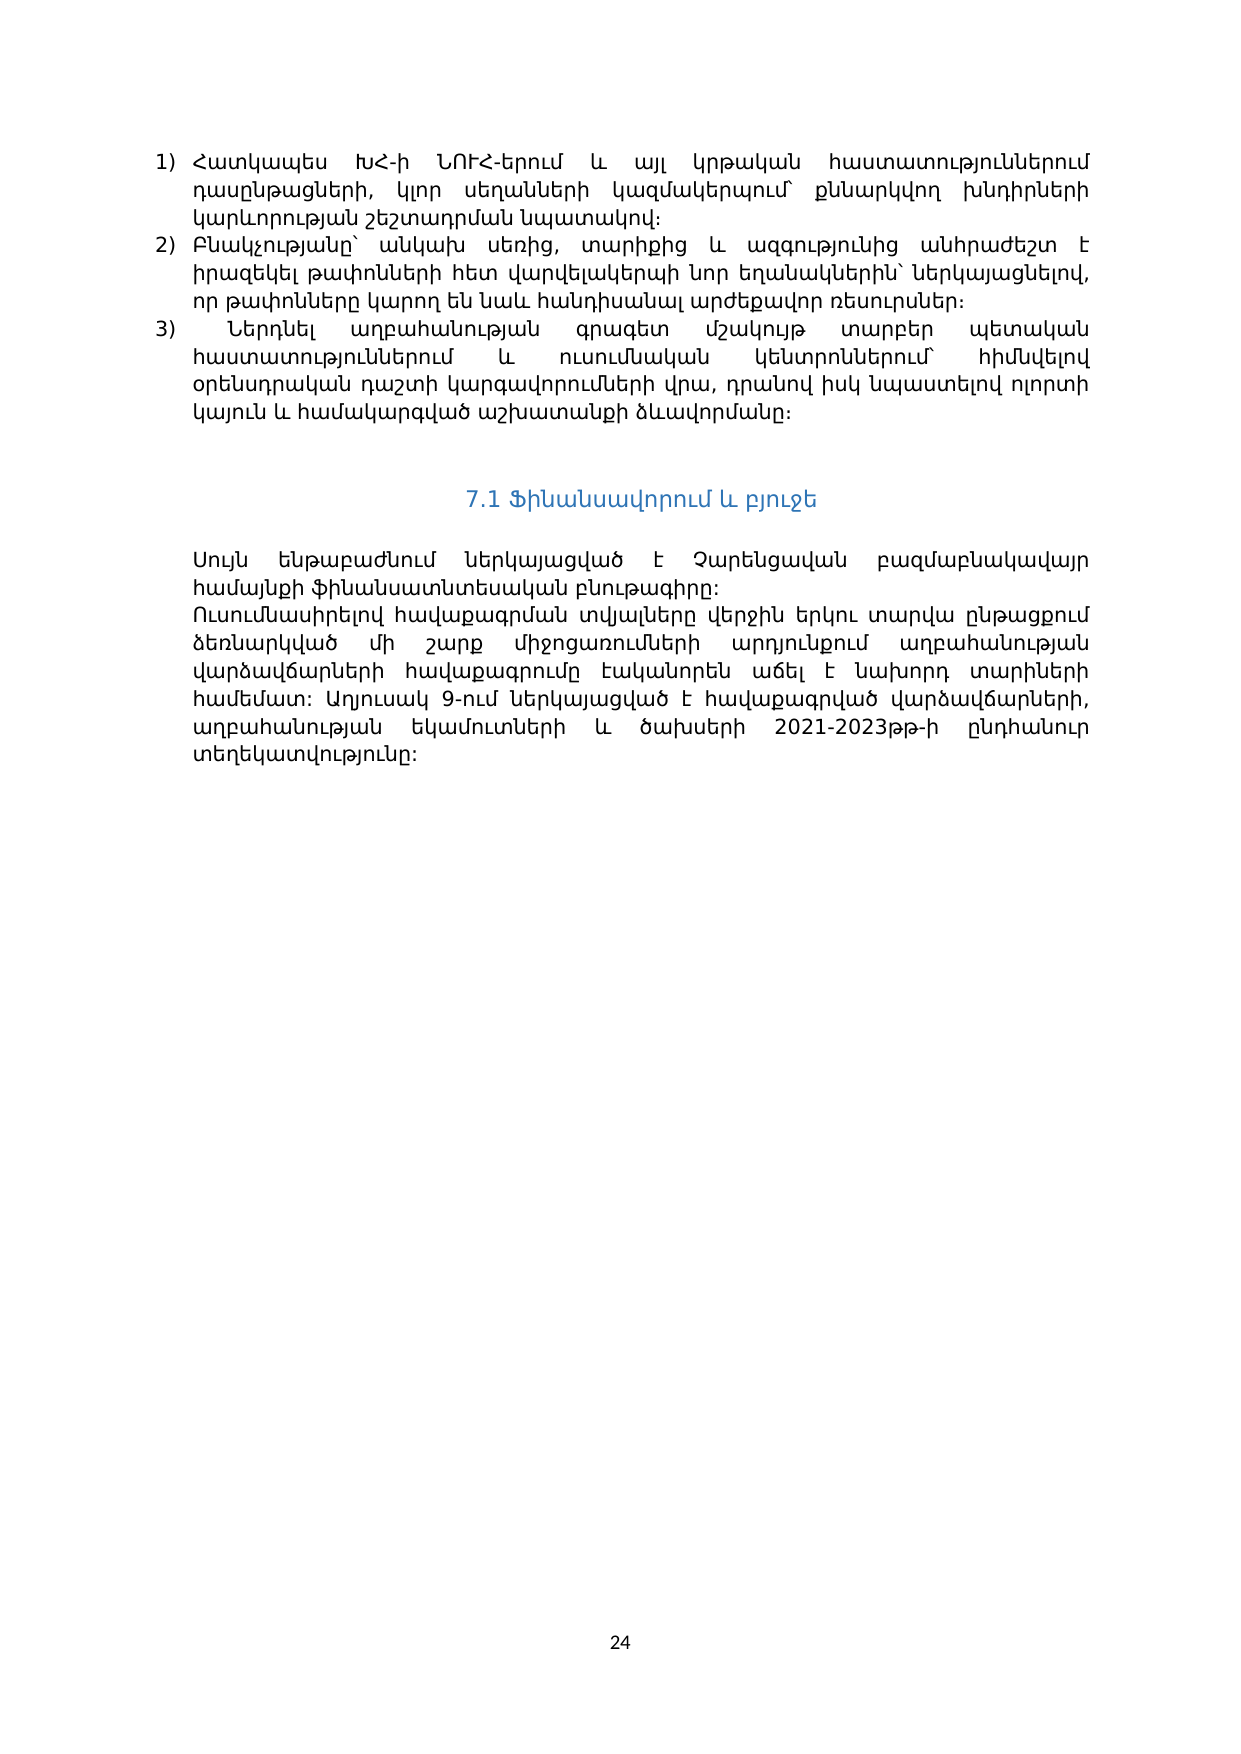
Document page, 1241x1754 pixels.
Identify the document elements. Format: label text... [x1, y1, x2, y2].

list Ուսումնասիրելով հավաքագրման տվյալները վերջին երկու տարվա ընթացքում ձեռնարկված մի շարք միջոցառումների արդյունքում աղբահանության վարձավճարների հավաքագրումը էականորեն աճել է նախորդ տարիների համեմատ: Աղյուսակ 9-ում ներկայացված է հավաքագրված վարձավճարների, աղբահանության եկամուտների և ծախսերի 2021-2023թթ-ի ընդհանուր տեղեկատվությունը: [192, 603, 1090, 767]
list Ներդնել աղբահանության գրագետ մշակույթ տարբեր պետական հաստատություններում և ուսումնական կենտրոններում՝ հիմնվելով օրենսդրական դաշտի կարգավորումների վրա, դրանով իսկ նպաստելով ոլորտի կայուն և համակարգված աշխատանքի ձևավորմանը։ [155, 317, 1090, 424]
list 7.1 Ֆինանսավորում և բյուջե [192, 487, 1090, 513]
list Սույն ենթաբաժնում ներկայացված է Չարենցավան բազմաբնակավայր համայնքի ֆինանսատնտեսական բնութագիրը: [192, 548, 1090, 600]
list Հատկապես ԽՀ-ի ՆՈՒՀ-երում և այլ կրթական հաստատություններում դասընթացների, կլոր սեղանների կազմակերպում՝ քննարկվող խնդիրների կարևորության շեշտադրման նպատակով։ [155, 150, 1090, 230]
list Բնակչությանը՝ անկախ սեռից, տարիքից և ազգությունից անհրաժեշտ է իրազեկել թափոնների հետ վարվելակերպի նոր եղանակներին՝ ներկայացնելով, որ թափոնները կարող են նաև հանդիսանալ արժեքավոր ռեսուրսներ։ [155, 233, 1090, 313]
